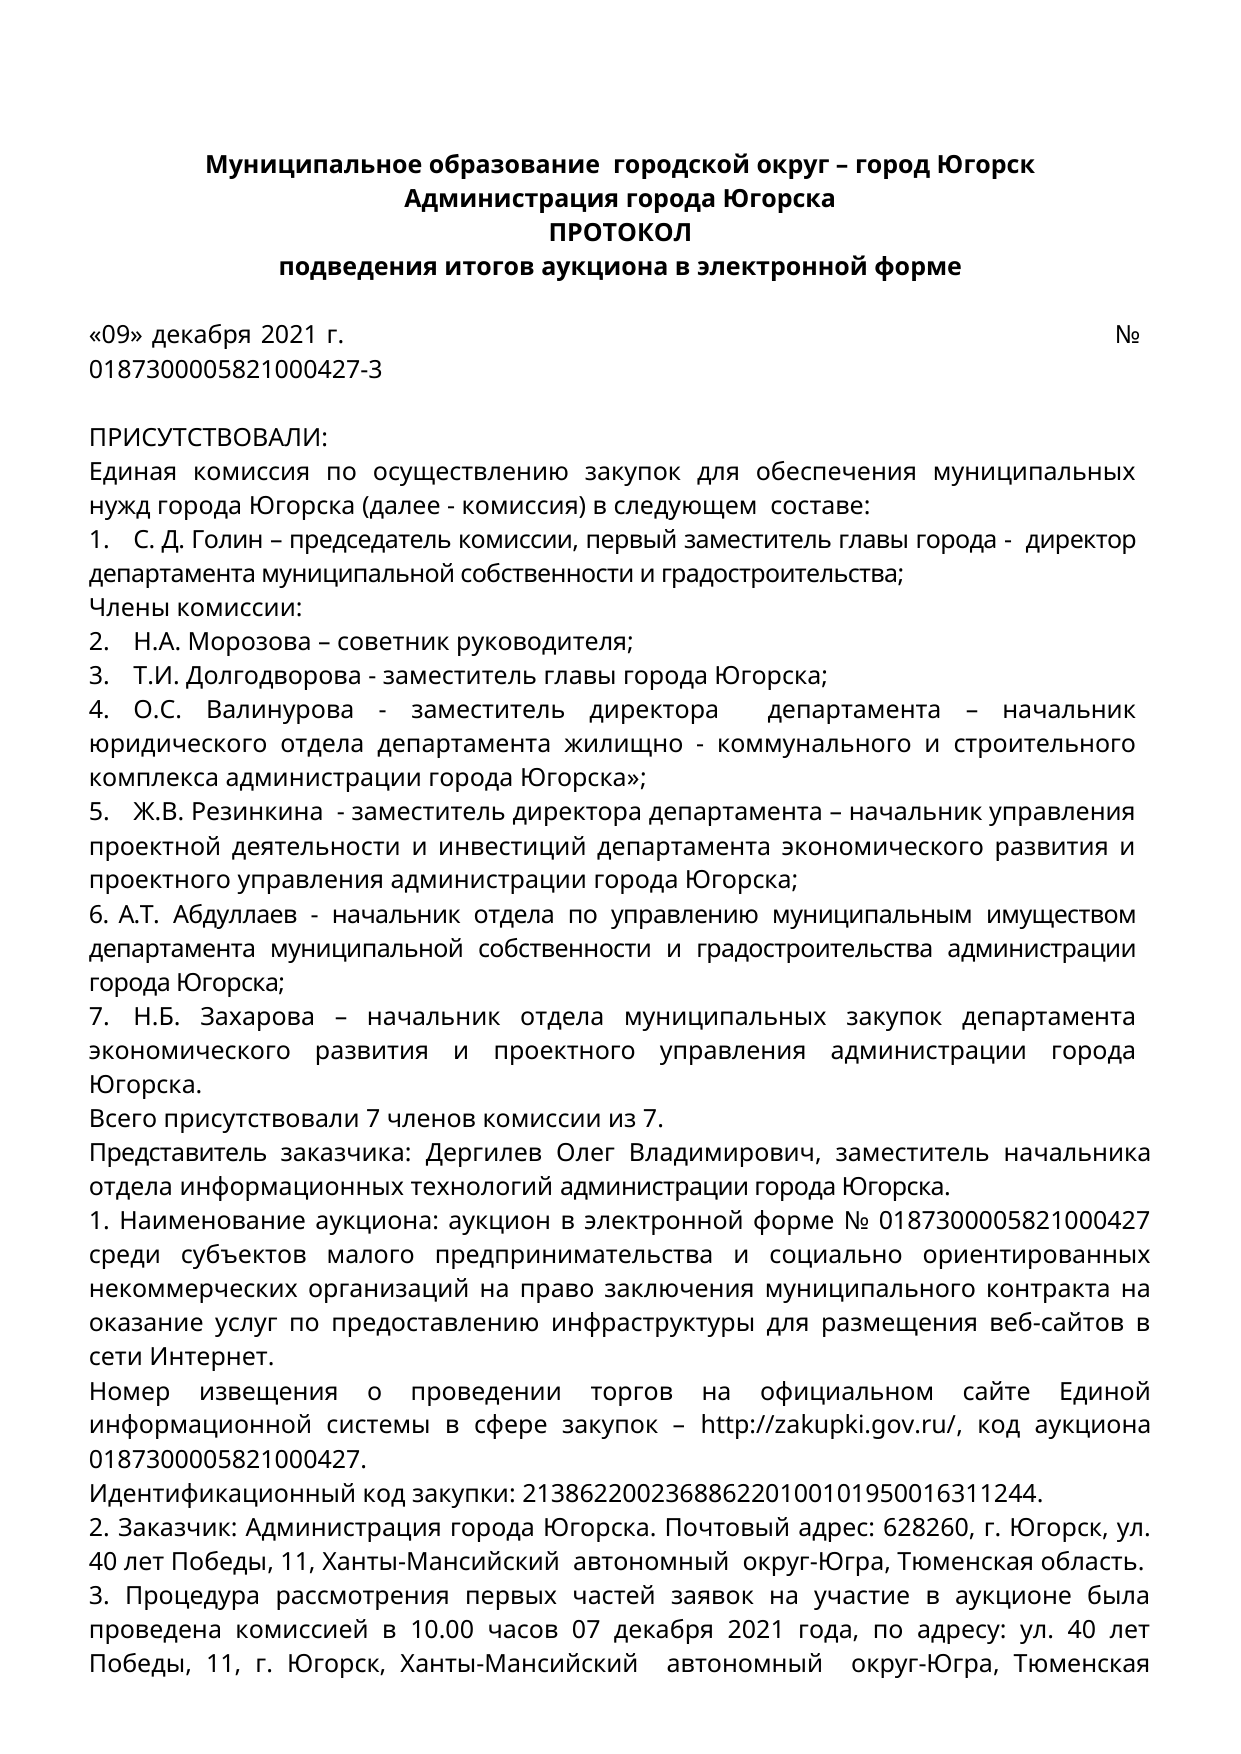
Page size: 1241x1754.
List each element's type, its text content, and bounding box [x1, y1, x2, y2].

text 1. Наименование аукциона: аукцион в электронной форме № 0187300005821000427 среди субъектов малого предпринимательства и социально ориентированных некоммерческих организаций на право заключения муниципального контракта на оказание услуг по предоставлению инфраструктуры для размещения веб-сайтов в сети Интернет. [89, 1203, 1152, 1373]
list Н.А. Морозова – советник руководителя; [89, 624, 1137, 658]
text ПРОТОКОЛ [89, 215, 1152, 249]
text Номер извещения о проведении торгов на официальном сайте Единой информационной системы в сфере закупок – http://zakupki.gov.ru/, код аукциона 0187300005821000427. [89, 1373, 1152, 1475]
list Н.Б. Захарова – начальник отдела муниципальных закупок департамента экономического развития и проектного управления администрации города Югорска. [89, 998, 1137, 1101]
text 2. Заказчик: Администрация города Югорска. Почтовый адрес: 628260, г. Югорск, ул. 40 лет Победы, 11, Ханты-Мансийский автономный округ-Югра, Тюменская область. [89, 1509, 1152, 1577]
text ПРИСУТСТВОВАЛИ: [89, 419, 1152, 453]
list Всего присутствовали 7 членов комиссии из 7. [89, 1101, 1137, 1135]
text Представитель заказчика: Дергилев Олег Владимирович, заместитель начальника отдела информационных технологий администрации города Югорска. [89, 1135, 1152, 1203]
list А.Т. Абдуллаев - начальник отдела по управлению муниципальным имуществом департамента муниципальной собственности и градостроительства администрации города Югорска; [89, 896, 1137, 998]
text Администрация города Югорска [89, 181, 1152, 215]
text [89, 1577, 1152, 1680]
text Идентификационный код закупки: 213862200236886220100101950016311244. [89, 1475, 1152, 1509]
list С. Д. Голин – председатель комиссии, первый заместитель главы города - директор департамента муниципальной собственности и градостроительства; [89, 522, 1137, 590]
text Муниципальное образование городской округ – город Югорск [89, 147, 1152, 181]
text «09» декабря 2021 г. № 0187300005821000427-3 [89, 317, 1152, 385]
text Единая комиссия по осуществлению закупок для обеспечения муниципальных нужд города Югорска (далее - комиссия) в следующем составе: [89, 453, 1137, 522]
list Ж.В. Резинкина - заместитель директора департамента – начальник управления проектной деятельности и инвестиций департамента экономического развития и проектного управления администрации города Югорска; [89, 794, 1137, 896]
list Т.И. Долгодворова - заместитель главы города Югорска; [89, 658, 1137, 692]
list О.С. Валинурова - заместитель директора департамента – начальник юридического отдела департамента жилищно - коммунального и строительного комплекса администрации города Югорска»; [89, 692, 1137, 794]
text подведения итогов аукциона в электронной форме [89, 249, 1152, 283]
list Члены комиссии: [89, 590, 1152, 624]
